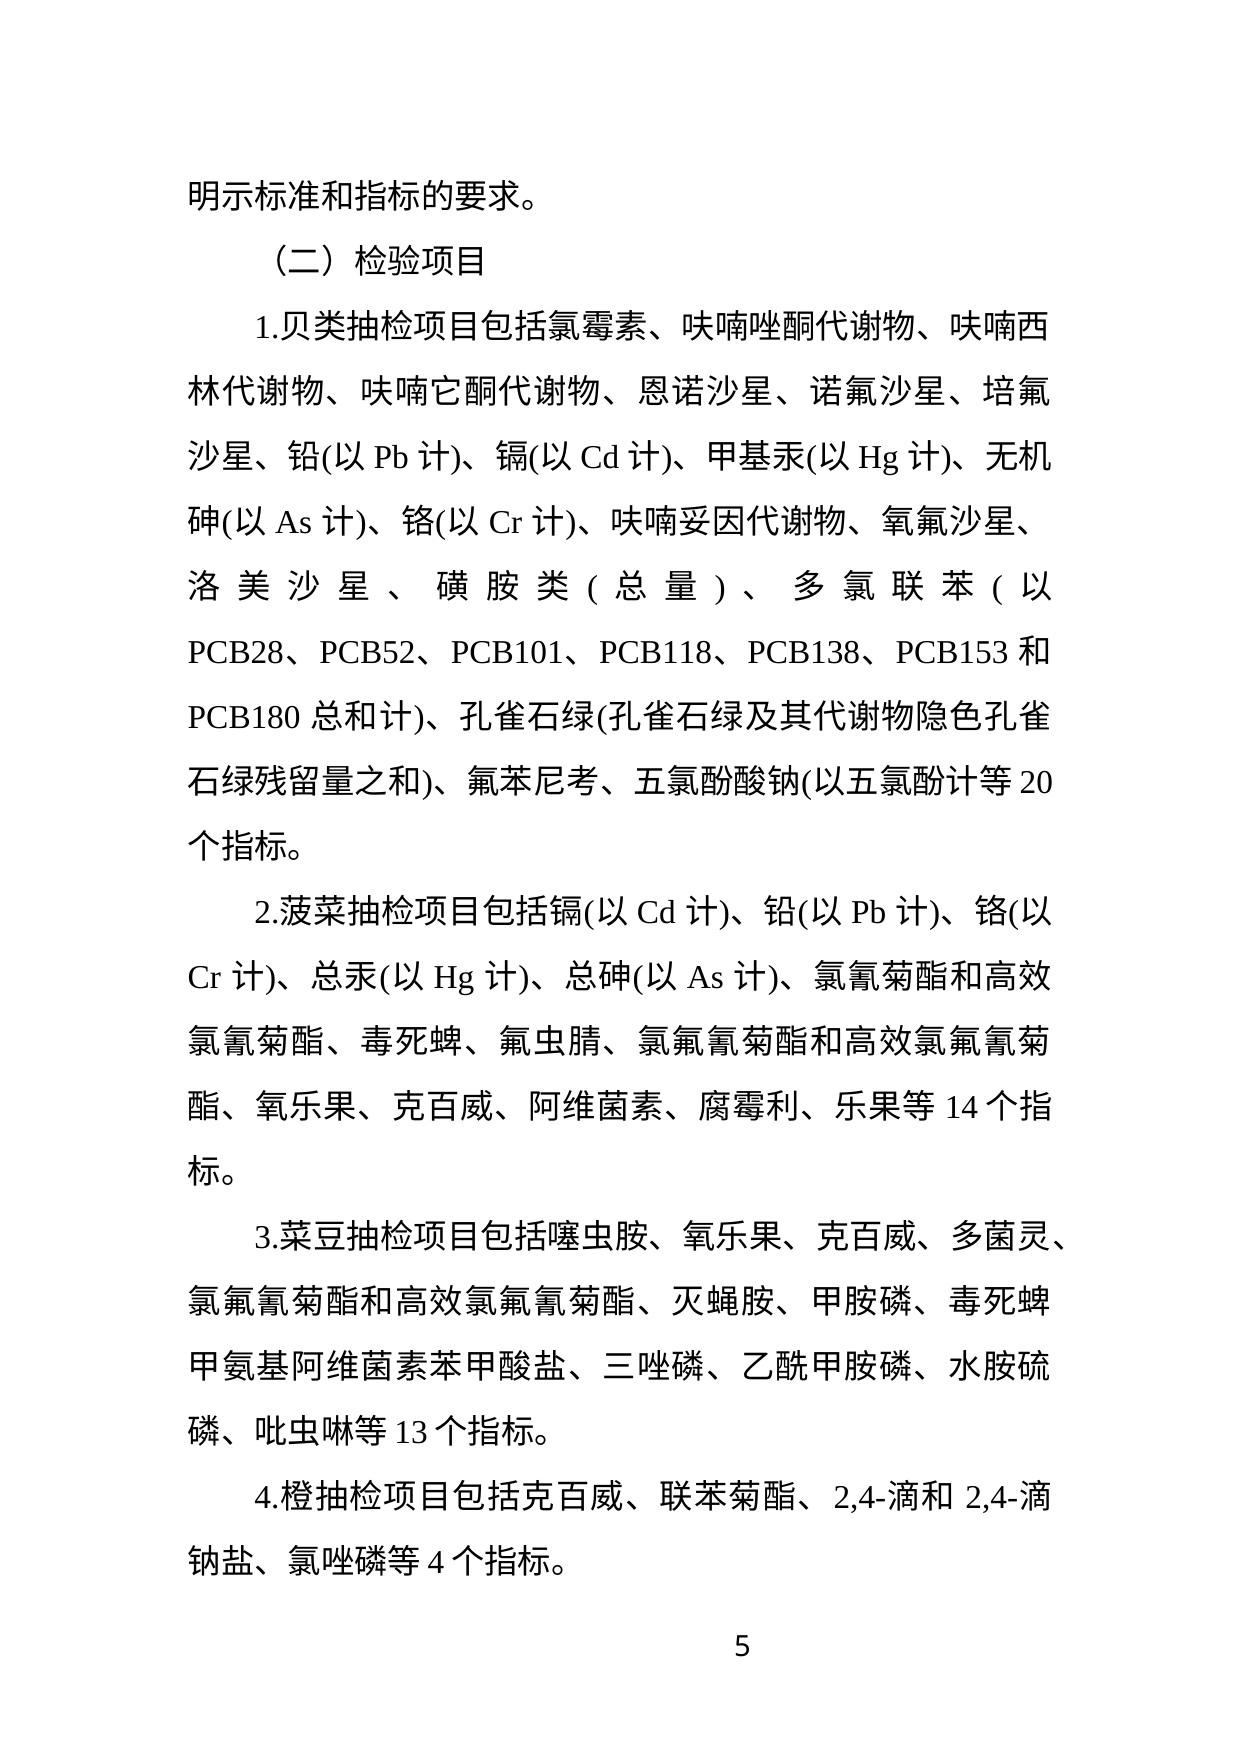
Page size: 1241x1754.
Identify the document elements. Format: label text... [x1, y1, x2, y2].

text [187, 162, 1053, 227]
text 2.菠菜抽检项目包括镉(以 Cd 计)、铅(以 Pb 计)、铬(以 Cr 计)、总汞(以 Hg 计)、总砷(以 As 计)、氯氰菊酯和高效氯氰菊酯、毒死蜱、氟虫腈、氯氟氰菊酯和高效氯氟氰菊酯、氧乐果、克百威、阿维菌素、腐霉利、乐果等14个指标。 [187, 877, 1053, 1202]
text 1.贝类抽检项目包括氯霉素、呋喃唑酮代谢物、呋喃西林代谢物、呋喃它酮代谢物、恩诺沙星、诺氟沙星、培氟沙星、铅(以 Pb 计)、镉(以 Cd 计)、甲基汞(以 Hg 计)、无机砷(以 As 计)、铬(以 Cr 计)、呋喃妥因代谢物、氧氟沙星、洛美沙星、磺胺类(总量)、多氯联苯(以PCB28、PCB52、PCB101、PCB118、PCB138、PCB153 和 PCB180 总和计)、孔雀石绿(孔雀石绿及其代谢物隐色孔雀石绿残留量之和)、氟苯尼考、五氯酚酸钠(以五氯酚计等20个指标。 [187, 292, 1053, 877]
text 4.橙抽检项目包括克百威、联苯菊酯、2,4-滴和 2,4-滴钠盐、氯唑磷等4个指标。 [187, 1462, 1053, 1592]
text 3.菜豆抽检项目包括噻虫胺、氧乐果、克百威、多菌灵、氯氟氰菊酯和高效氯氟氰菊酯、灭蝇胺、甲胺磷、毒死蜱、甲氨基阿维菌素苯甲酸盐、三唑磷、乙酰甲胺磷、水胺硫磷、吡虫啉等13个指标。 [187, 1202, 1053, 1462]
text （二）检验项目 [187, 227, 1053, 292]
